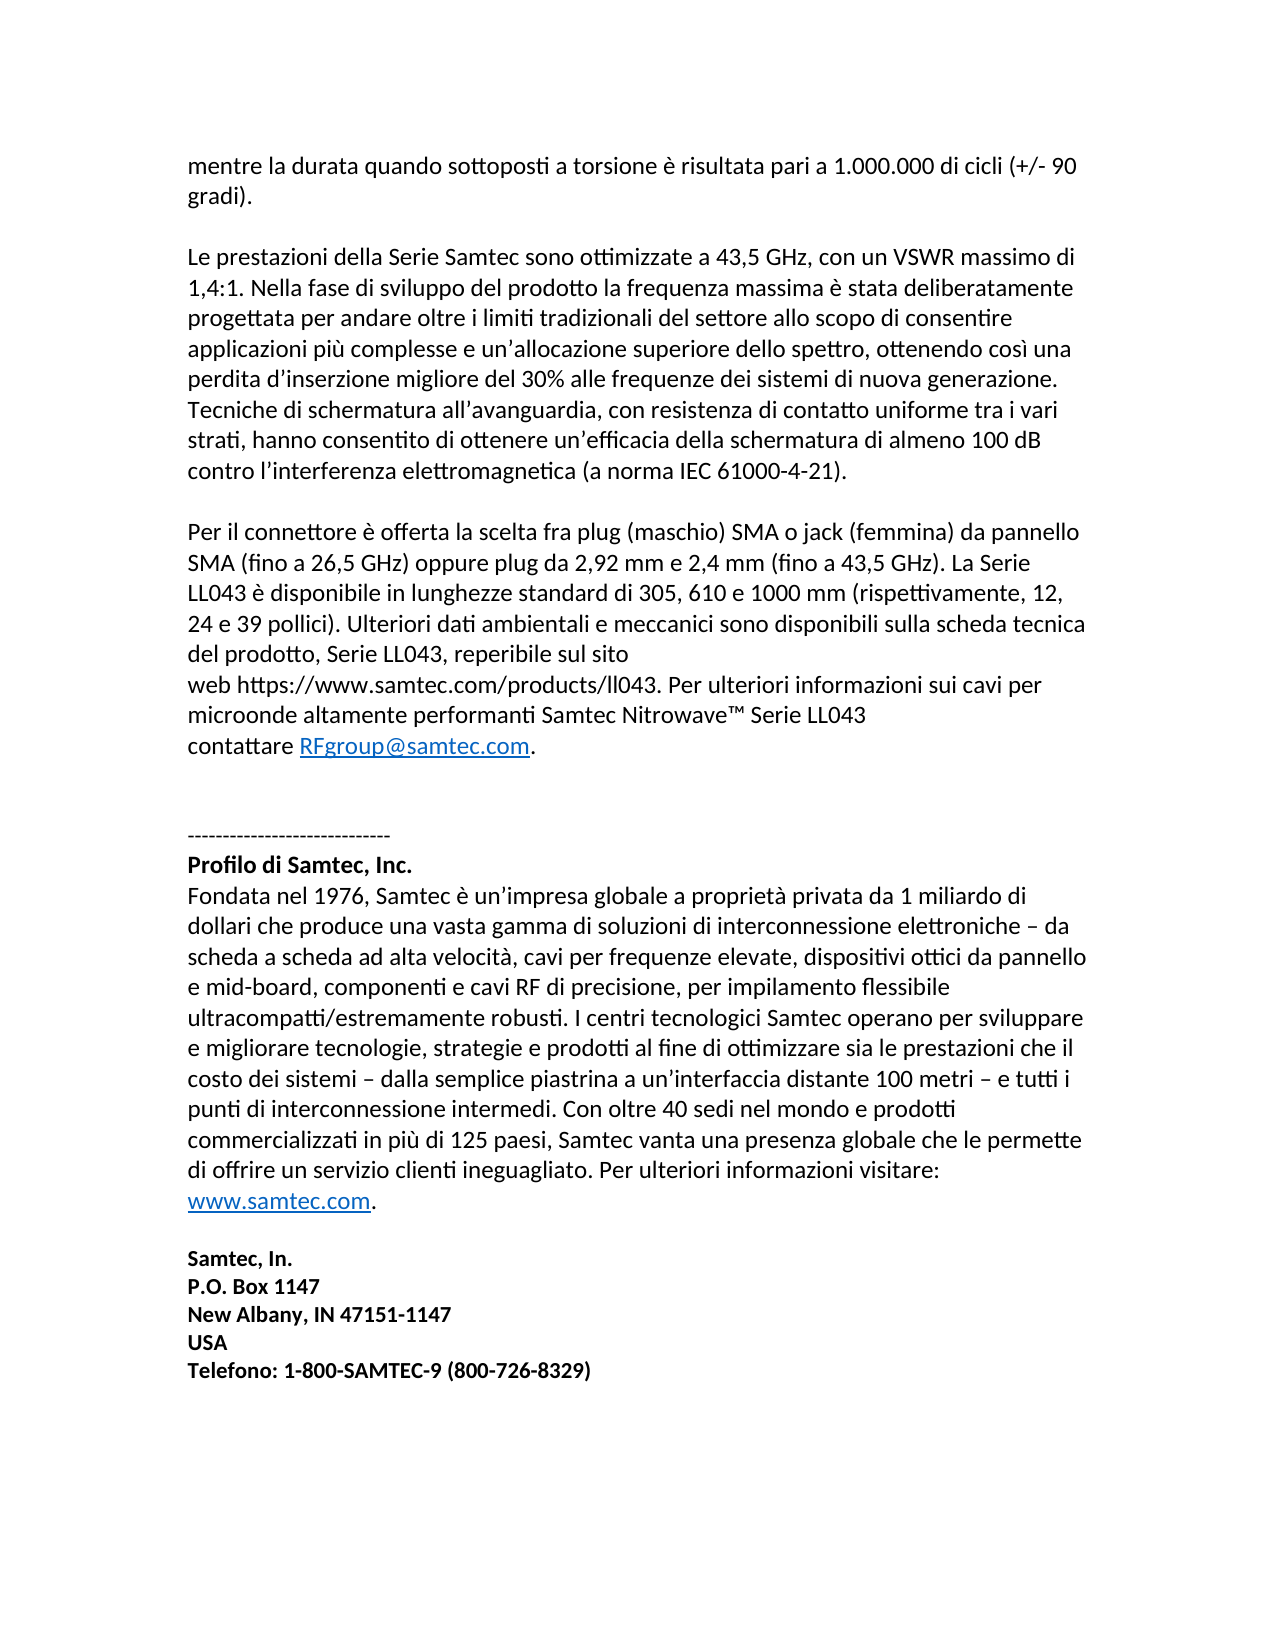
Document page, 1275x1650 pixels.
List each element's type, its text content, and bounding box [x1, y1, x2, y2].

text Per il connettore è offerta la scelta fra plug (maschio) SMA o jack (femmina) da pannello SMA (fino a 26,5 GHz) oppure plug da 2,92 mm e 2,4 mm (fino a 43,5 GHz). La Serie LL043 è disponibile in lunghezze standard di 305, 610 e 1000 mm (rispettivamente, 12, 24 e 39 pollici). Ulteriori dati ambientali e meccanici sono disponibili sulla scheda tecnica del prodotto, Serie LL043, reperibile sul sito web https://www.samtec.com/products/ll043. Per ulteriori informazioni sui cavi per microonde altamente performanti Samtec Nitrowave™ Serie LL043 contattare RFgroup@samtec.com. [187, 516, 1087, 760]
text P.O. Box 1147 [187, 1272, 1087, 1300]
text Telefono: 1-800-SAMTEC-9 (800-726-8329) [187, 1356, 1087, 1384]
text Le prestazioni della Serie Samtec sono ottimizzate a 43,5 GHz, con un VSWR massimo di 1,4:1. Nella fase di sviluppo del prodotto la frequenza massima è stata deliberatamente progettata per andare oltre i limiti tradizionali del settore allo scopo di consentire applicazioni più complesse e un’allocazione superiore dello spettro, ottenendo così una perdita d’inserzione migliore del 30% alle frequenze dei sistemi di nuova generazione. Tecniche di schermatura all’avanguardia, con resistenza di contatto uniforme tra i vari strati, hanno consentito di ottenere un’efficacia della schermatura di almeno 100 dB contro l’interferenza elettromagnetica (a norma IEC 61000-4-21). [187, 242, 1087, 486]
text New Albany, IN 47151-1147 [187, 1300, 1087, 1328]
text Profilo di Samtec, Inc. [187, 849, 1087, 880]
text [187, 150, 1087, 211]
text ----------------------------- [187, 821, 1087, 849]
text Fondata nel 1976, Samtec è un’impresa globale a proprietà privata da 1 miliardo di dollari che produce una vasta gamma di soluzioni di interconnessione elettroniche – da scheda a scheda ad alta velocità, cavi per frequenze elevate, dispositivi ottici da pannello e mid-board, componenti e cavi RF di precisione, per impilamento flessibile ultracompatti/estremamente robusti. I centri tecnologici Samtec operano per sviluppare e migliorare tecnologie, strategie e prodotti al fine di ottimizzare sia le prestazioni che il costo dei sistemi – dalla semplice piastrina a un’interfaccia distante 100 metri – e tutti i punti di interconnessione intermedi. Con oltre 40 sedi nel mondo e prodotti commercializzati in più di 125 paesi, Samtec vanta una presenza globale che le permette di offrire un servizio clienti ineguagliato. Per ulteriori informazioni visitare: www.samtec.com. [187, 880, 1087, 1216]
text Samtec, In. [187, 1244, 1087, 1272]
text USA [187, 1328, 1087, 1356]
